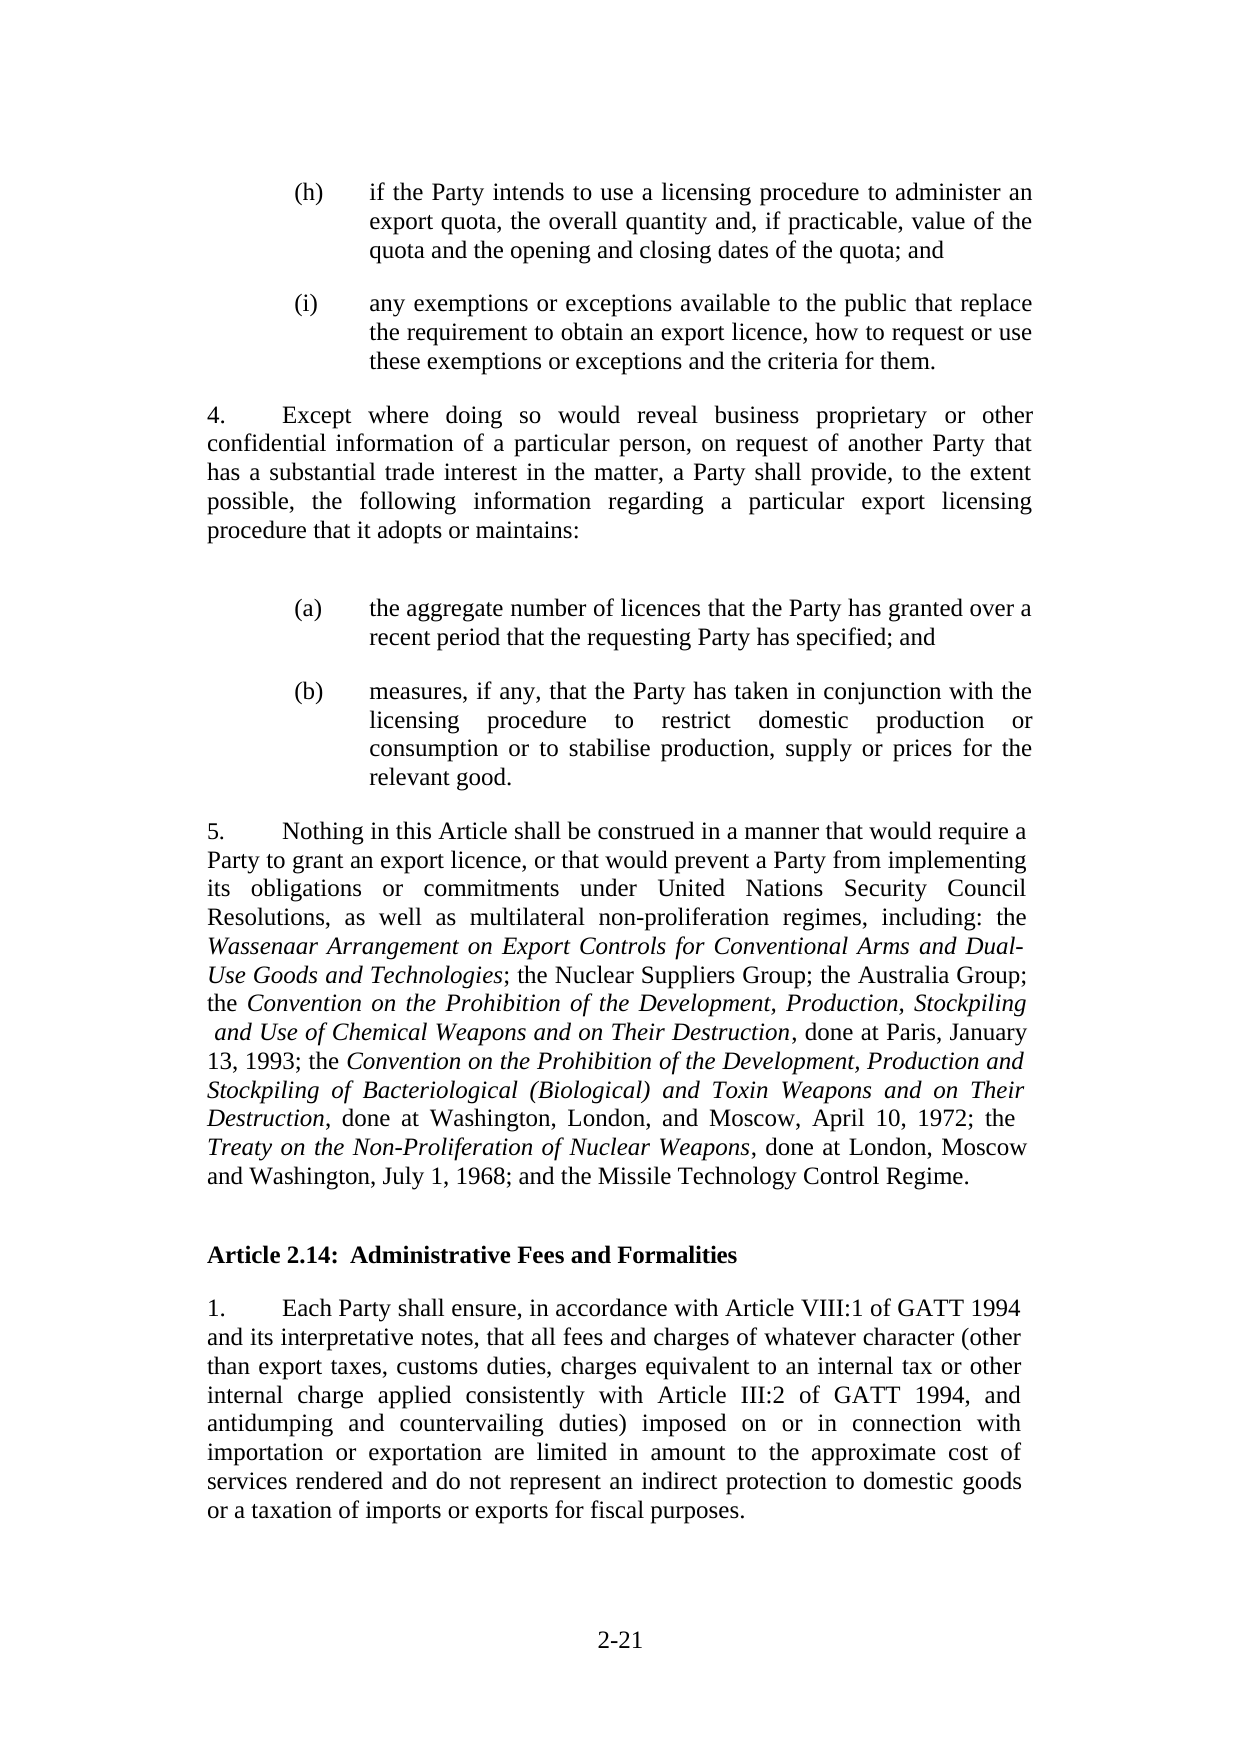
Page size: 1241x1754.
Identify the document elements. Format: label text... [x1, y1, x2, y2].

list measures, if any, that the Party has taken in conjunction with the licensing procedure to restrict domestic production or consumption or to stabilise production, supply or prices for the relevant good. [294, 676, 1033, 791]
list Nothing in this Article shall be construed in a manner that would require a Party to grant an export licence, or that would prevent a Party from implementing its obligations or commitments under United Nations Security Council Resolutions, as well as multilateral non-proliferation regimes, including: the Wassenaar Arrangement on Export Controls for Conventional Arms and Dual- Use Goods and Technologies; the Nuclear Suppliers Group; the Australia Group; the Convention on the Prohibition of the Development, Production, Stockpiling and Use of Chemical Weapons and on Their Destruction, done at Paris, January 13, 1993; the Convention on the Prohibition of the Development, Production and Stockpiling of Bacteriological (Biological) and Toxin Weapons and on Their Destruction, done at Washington, London, and Moscow, April 10, 1972; the Treaty on the Non-Proliferation of Nuclear Weapons, done at London, Moscow and Washington, July 1, 1968; and the Missile Technology Control Regime. [207, 816, 1027, 1190]
list the aggregate number of licences that the Party has granted over a recent period that the requesting Party has specified; and [294, 593, 1033, 651]
subtitle Article 2.14: Administrative Fees and Formalities [207, 1240, 1033, 1268]
list Each Party shall ensure, in accordance with Article VIII:1 of GATT 1994 and its interpretative notes, that all fees and charges of whatever character (other than export taxes, customs duties, charges equivalent to an internal tax or other internal charge applied consistently with Article III:2 of GATT 1994, and antidumping and countervailing duties) imposed on or in connection with importation or exportation are limited in amount to the approximate cost of services rendered and do not represent an indirect protection to domestic goods or a taxation of imports or exports for fiscal purposes. [207, 1293, 1022, 1523]
list Except where doing so would reveal business proprietary or other confidential information of a particular person, on request of another Party that has a substantial trade interest in the matter, a Party shall provide, to the extent possible, the following information regarding a particular export licensing procedure that it adopts or maintains: [207, 400, 1033, 543]
list any exemptions or exceptions available to the public that replace the requirement to obtain an export licence, how to request or use these exemptions or exceptions and the criteria for them. [294, 288, 1033, 375]
list if the Party intends to use a licensing procedure to administer an export quota, the overall quantity and, if practicable, value of the quota and the opening and closing dates of the quota; and [294, 177, 1033, 263]
